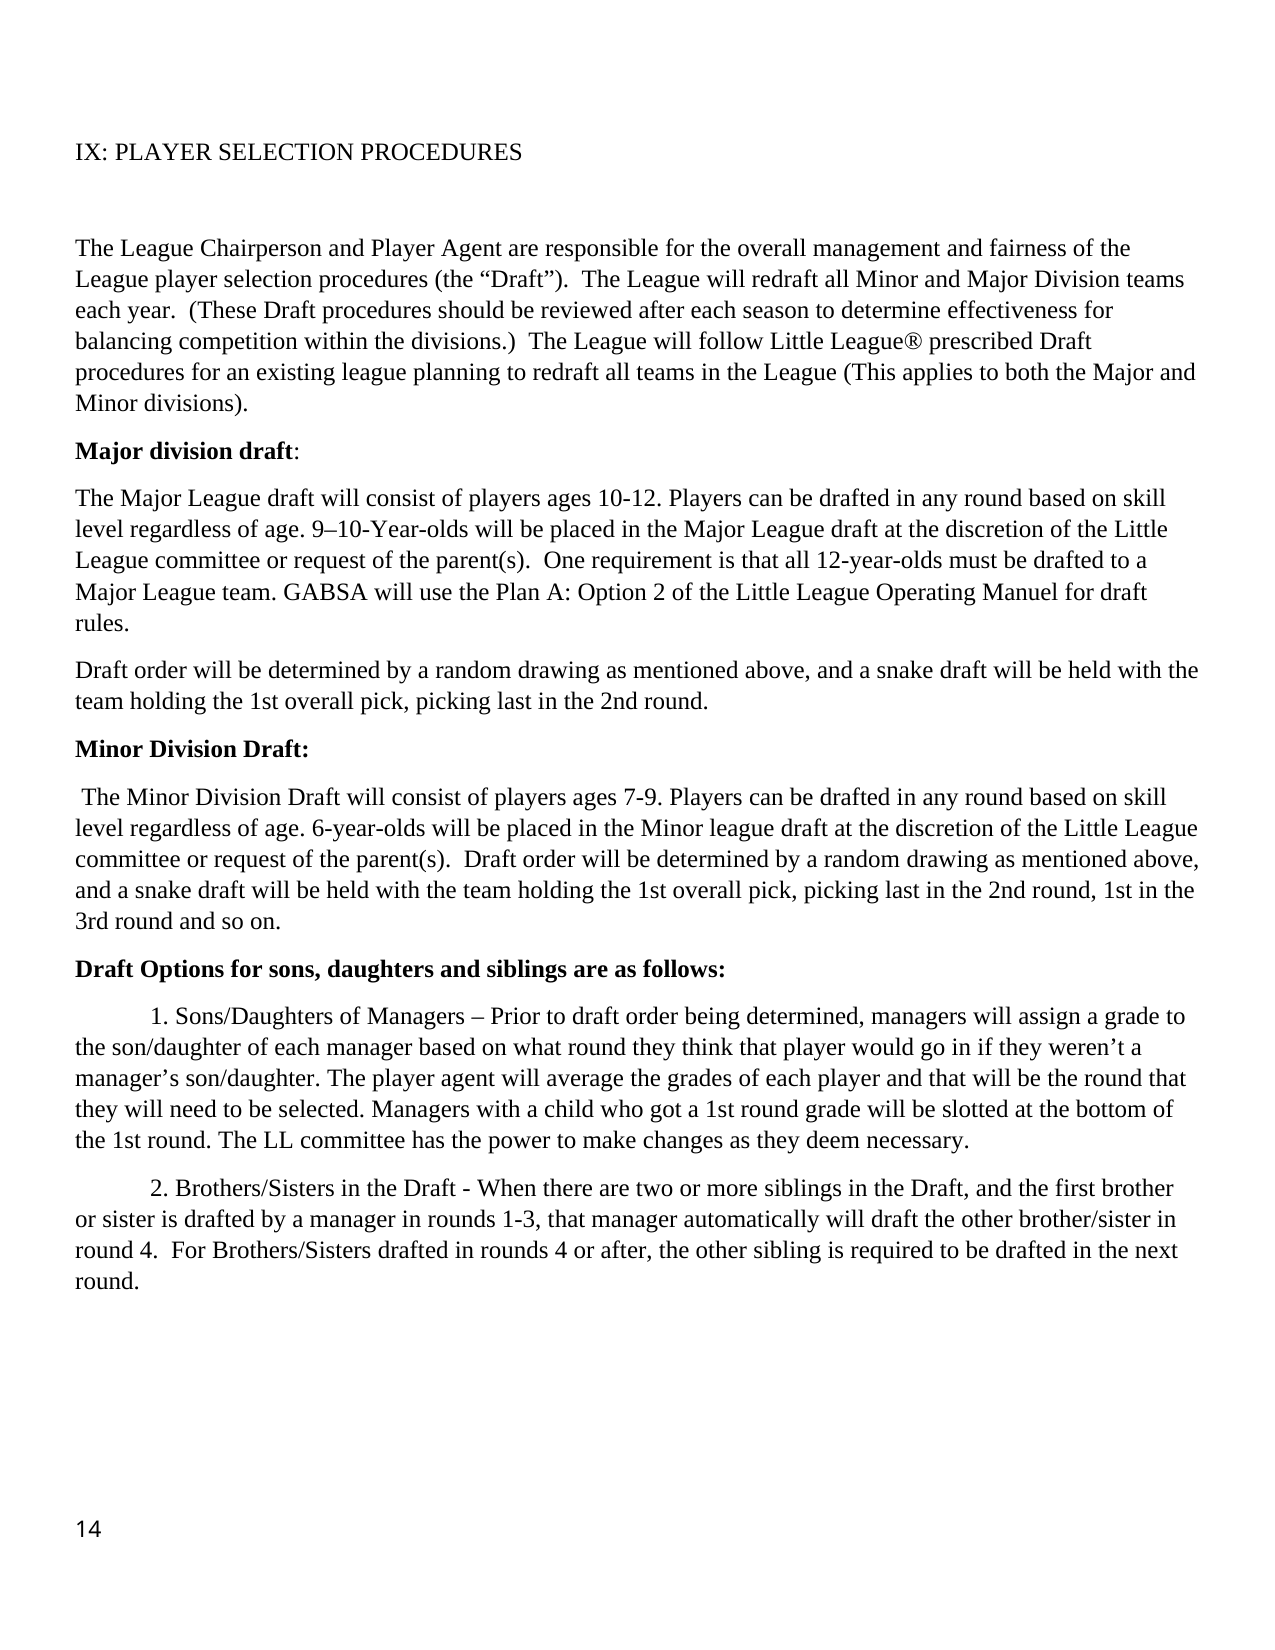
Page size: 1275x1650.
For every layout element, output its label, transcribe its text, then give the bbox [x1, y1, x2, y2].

text The Major League draft will consist of players ages 10-12. Players can be drafted in any round based on skill level regardless of age. 9–10-Year-olds will be placed in the Major League draft at the discretion of the Little League committee or request of the parent(s). One requirement is that all 12-year-olds must be drafted to a Major League team. GABSA will use the Plan A: Option 2 of the Little League Operating Manuel for draft rules. [75, 483, 1200, 636]
text The Minor Division Draft will consist of players ages 7-9. Players can be drafted in any round based on skill level regardless of age. 6-year-olds will be placed in the Minor league draft at the discretion of the Little League committee or request of the parent(s). Draft order will be determined by a random drawing as mentioned above, and a snake draft will be held with the team holding the 1st overall pick, picking last in the 2nd round, 1st in the 3rd round and so on. [75, 782, 1200, 935]
text Draft Options for sons, daughters and siblings are as follows: [75, 954, 1200, 982]
text 1. Sons/Daughters of Managers – Prior to draft order being determined, managers will assign a grade to the son/daughter of each manager based on what round they think that player would go in if they weren’t a manager’s son/daughter. The player agent will average the grades of each player and that will be the round that they will need to be selected. Managers with a child who got a 1st round grade will be slotted at the bottom of the 1st round. The LL committee has the power to make changes as they deem necessary. [75, 1001, 1200, 1154]
text IX: PLAYER SELECTION PROCEDURES [75, 137, 1200, 166]
text Major division draft: [75, 436, 1200, 464]
text Minor Division Draft: [75, 734, 1200, 763]
text 2. Brothers/Sisters in the Draft - When there are two or more siblings in the Draft, and the first brother or sister is drafted by a manager in rounds 1-3, that manager automatically will draft the other brother/sister in round 4. For Brothers/Sisters drafted in rounds 4 or after, the other sibling is required to be drafted in the next round. [75, 1173, 1200, 1295]
text The League Chairperson and Player Agent are responsible for the overall management and fairness of the League player selection procedures (the “Draft”). The League will redraft all Minor and Major Division teams each year. (These Draft procedures should be reviewed after each season to determine effectiveness for balancing competition within the divisions.) The League will follow Little League® prescribed Draft procedures for an existing league planning to redraft all teams in the League (This applies to both the Major and Minor divisions). [75, 233, 1200, 417]
text Draft order will be determined by a random drawing as mentioned above, and a snake draft will be held with the team holding the 1st overall pick, picking last in the 2nd round. [75, 655, 1200, 715]
